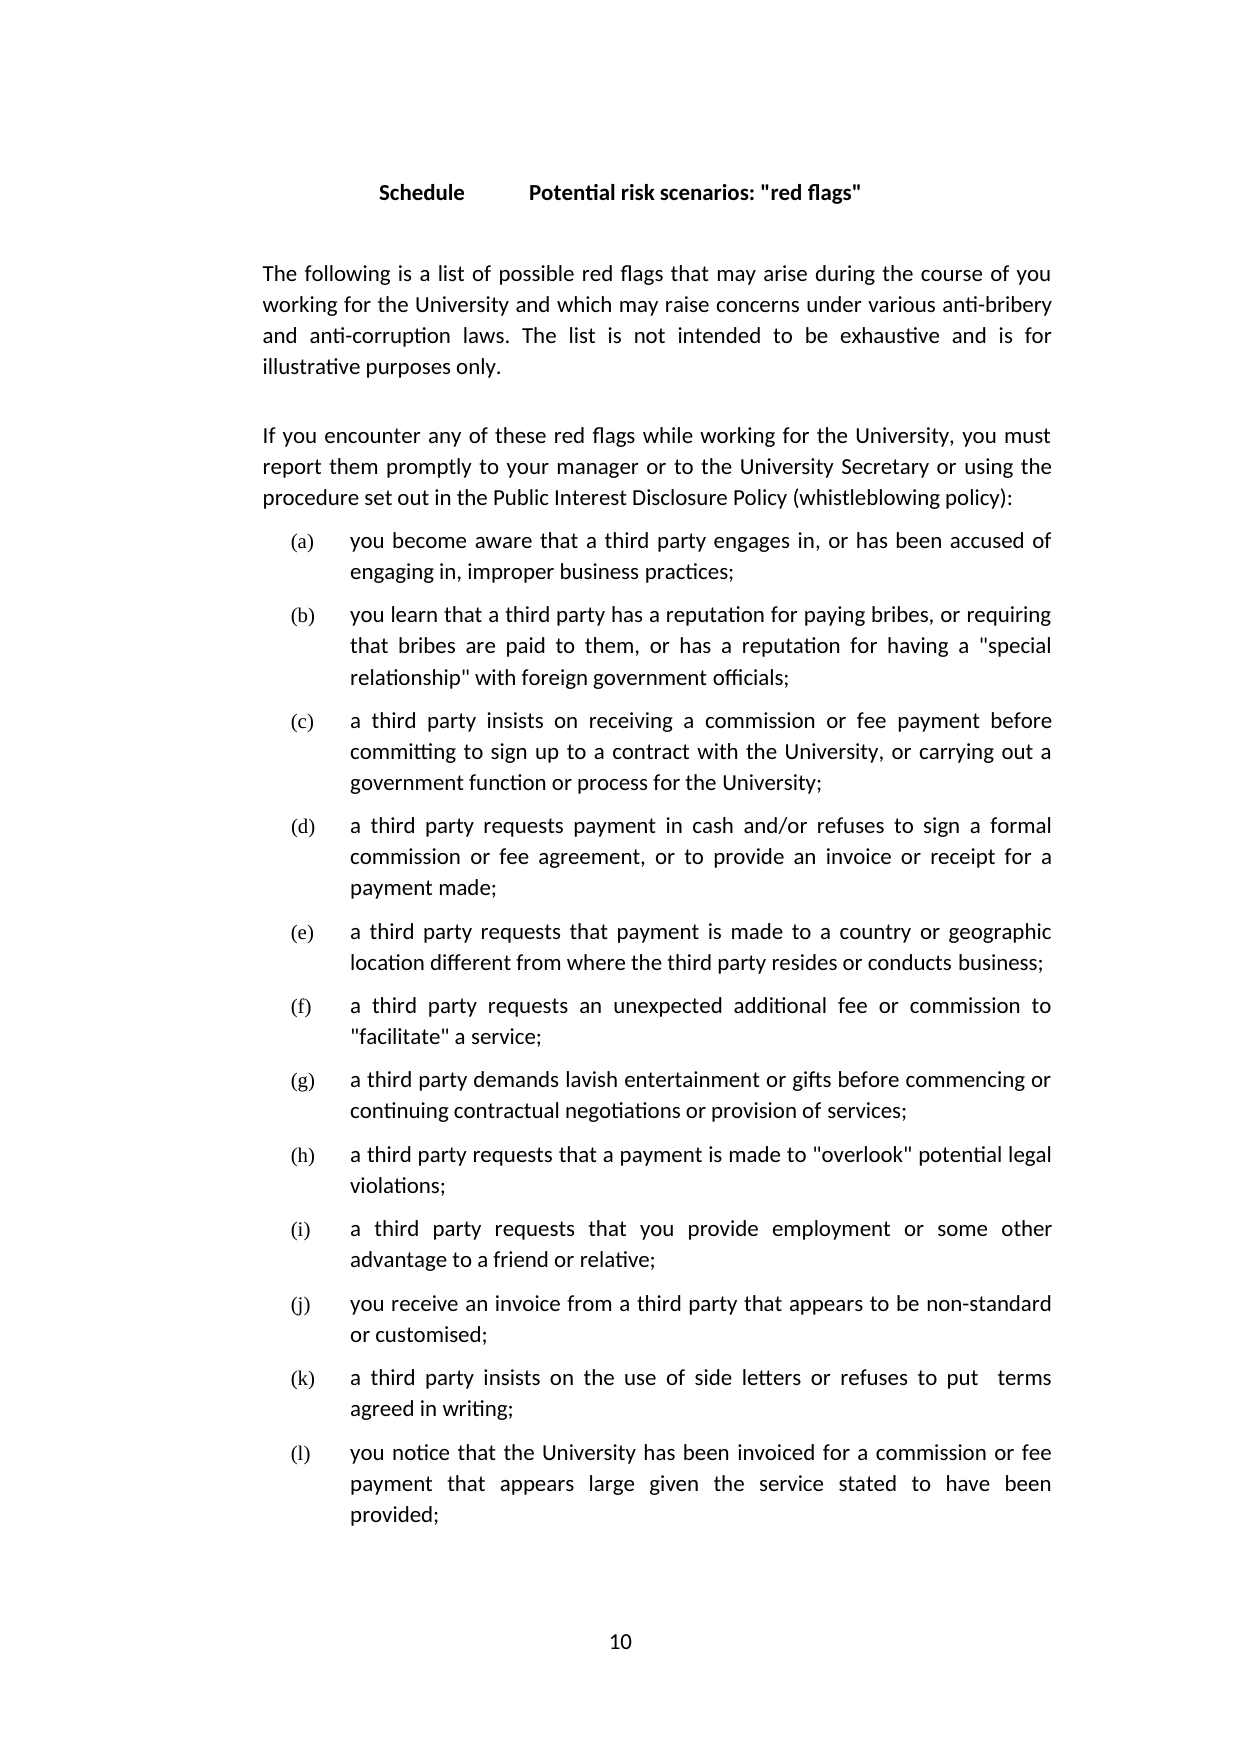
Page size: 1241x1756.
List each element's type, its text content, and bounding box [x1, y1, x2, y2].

list a third party requests that a payment is made to "overlook" potential legal violations; [291, 1140, 1053, 1199]
list a third party insists on receiving a commission or fee payment before committing to sign up to a contract with the University, or carrying out a government function or process for the University; [291, 706, 1053, 796]
text The following is a list of possible red flags that may arise during the course of you working for the University and which may raise concerns under various anti-bribery and anti-corruption laws. The list is not intended to be exhaustive and is for illustrative purposes only. [262, 259, 1053, 381]
list you learn that a third party has a reputation for paying bribes, or requiring that bribes are paid to them, or has a reputation for having a "special relationship" with foreign government officials; [291, 601, 1053, 691]
list you notice that the University has been invoiced for a commission or fee payment that appears large given the service stated to have been provided; [291, 1438, 1053, 1528]
list a third party insists on the use of side letters or refuses to put terms agreed in writing; [291, 1363, 1053, 1422]
list a third party requests that payment is made to a country or geographic location different from where the third party resides or conducts business; [291, 917, 1053, 976]
subtitle Schedule Potential risk scenarios: "red flags" [173, 178, 1067, 206]
list a third party demands lavish entertainment or gifts before commencing or continuing contractual negotiations or provision of services; [291, 1066, 1053, 1125]
list a third party requests an unexpected additional fee or commission to "facilitate" a service; [291, 991, 1053, 1050]
list you receive an invoice from a third party that appears to be non-standard or customised; [291, 1289, 1053, 1348]
list a third party requests that you provide employment or some other advantage to a friend or relative; [291, 1214, 1053, 1273]
list you become aware that a third party engages in, or has been accused of engaging in, improper business practices; [291, 526, 1053, 585]
text If you encounter any of these red flags while working for the University, you must report them promptly to your manager or to the University Secretary or using the procedure set out in the Public Interest Disclosure Policy (whistleblowing policy): [262, 421, 1053, 511]
list a third party requests payment in cash and/or refuses to sign a formal commission or fee agreement, or to provide an invoice or receipt for a payment made; [291, 811, 1053, 901]
